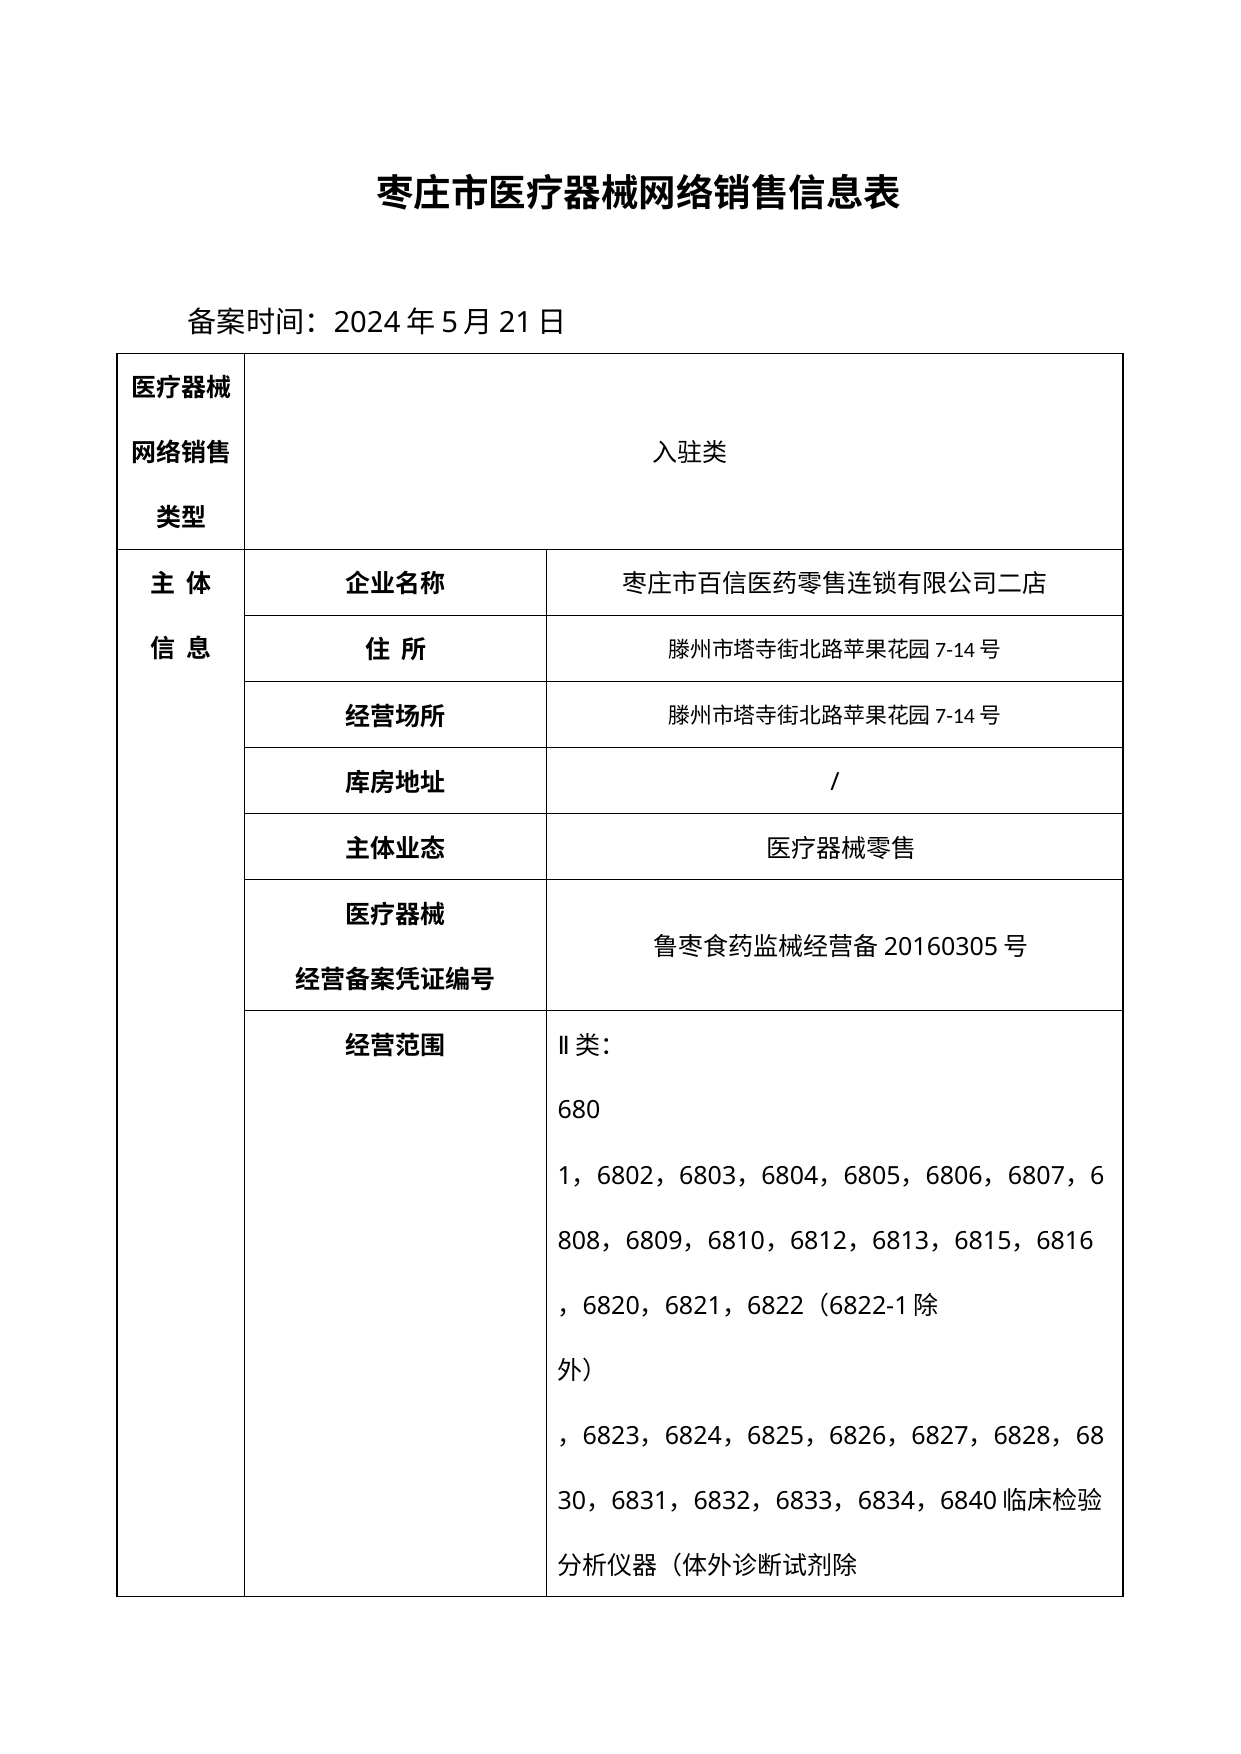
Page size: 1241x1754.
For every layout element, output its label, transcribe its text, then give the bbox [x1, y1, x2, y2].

table_cell 主 体 信 息 [118, 550, 244, 1596]
text 备案时间：2024年5月21日 [187, 287, 1053, 352]
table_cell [547, 1011, 1122, 1596]
table_cell 经营场所 [245, 682, 546, 747]
table_cell 企业名称 [245, 550, 546, 614]
table_cell 医疗器械 经营备案凭证编号 [245, 880, 546, 1010]
table_cell 主体业态 [245, 814, 546, 879]
table_cell 滕州市塔寺街北路苹果花园7-14号 [547, 616, 1122, 681]
table_cell 医疗器械零售 [547, 814, 1122, 879]
table_header 医疗器械 网络销售类型 [118, 354, 244, 548]
table_cell / [547, 748, 1122, 813]
table_cell 滕州市塔寺街北路苹果花园7-14号 [547, 682, 1122, 747]
table_header 入驻类 [245, 354, 1122, 548]
table_cell 鲁枣食药监械经营备20160305号 [547, 880, 1122, 1010]
text 枣庄市医疗器械网络销售信息表 [187, 157, 1053, 222]
table_cell 库房地址 [245, 748, 546, 813]
table_cell 枣庄市百信医药零售连锁有限公司二店 [547, 550, 1122, 614]
table_cell 经营范围 [245, 1011, 546, 1596]
table_cell 住 所 [245, 616, 546, 681]
